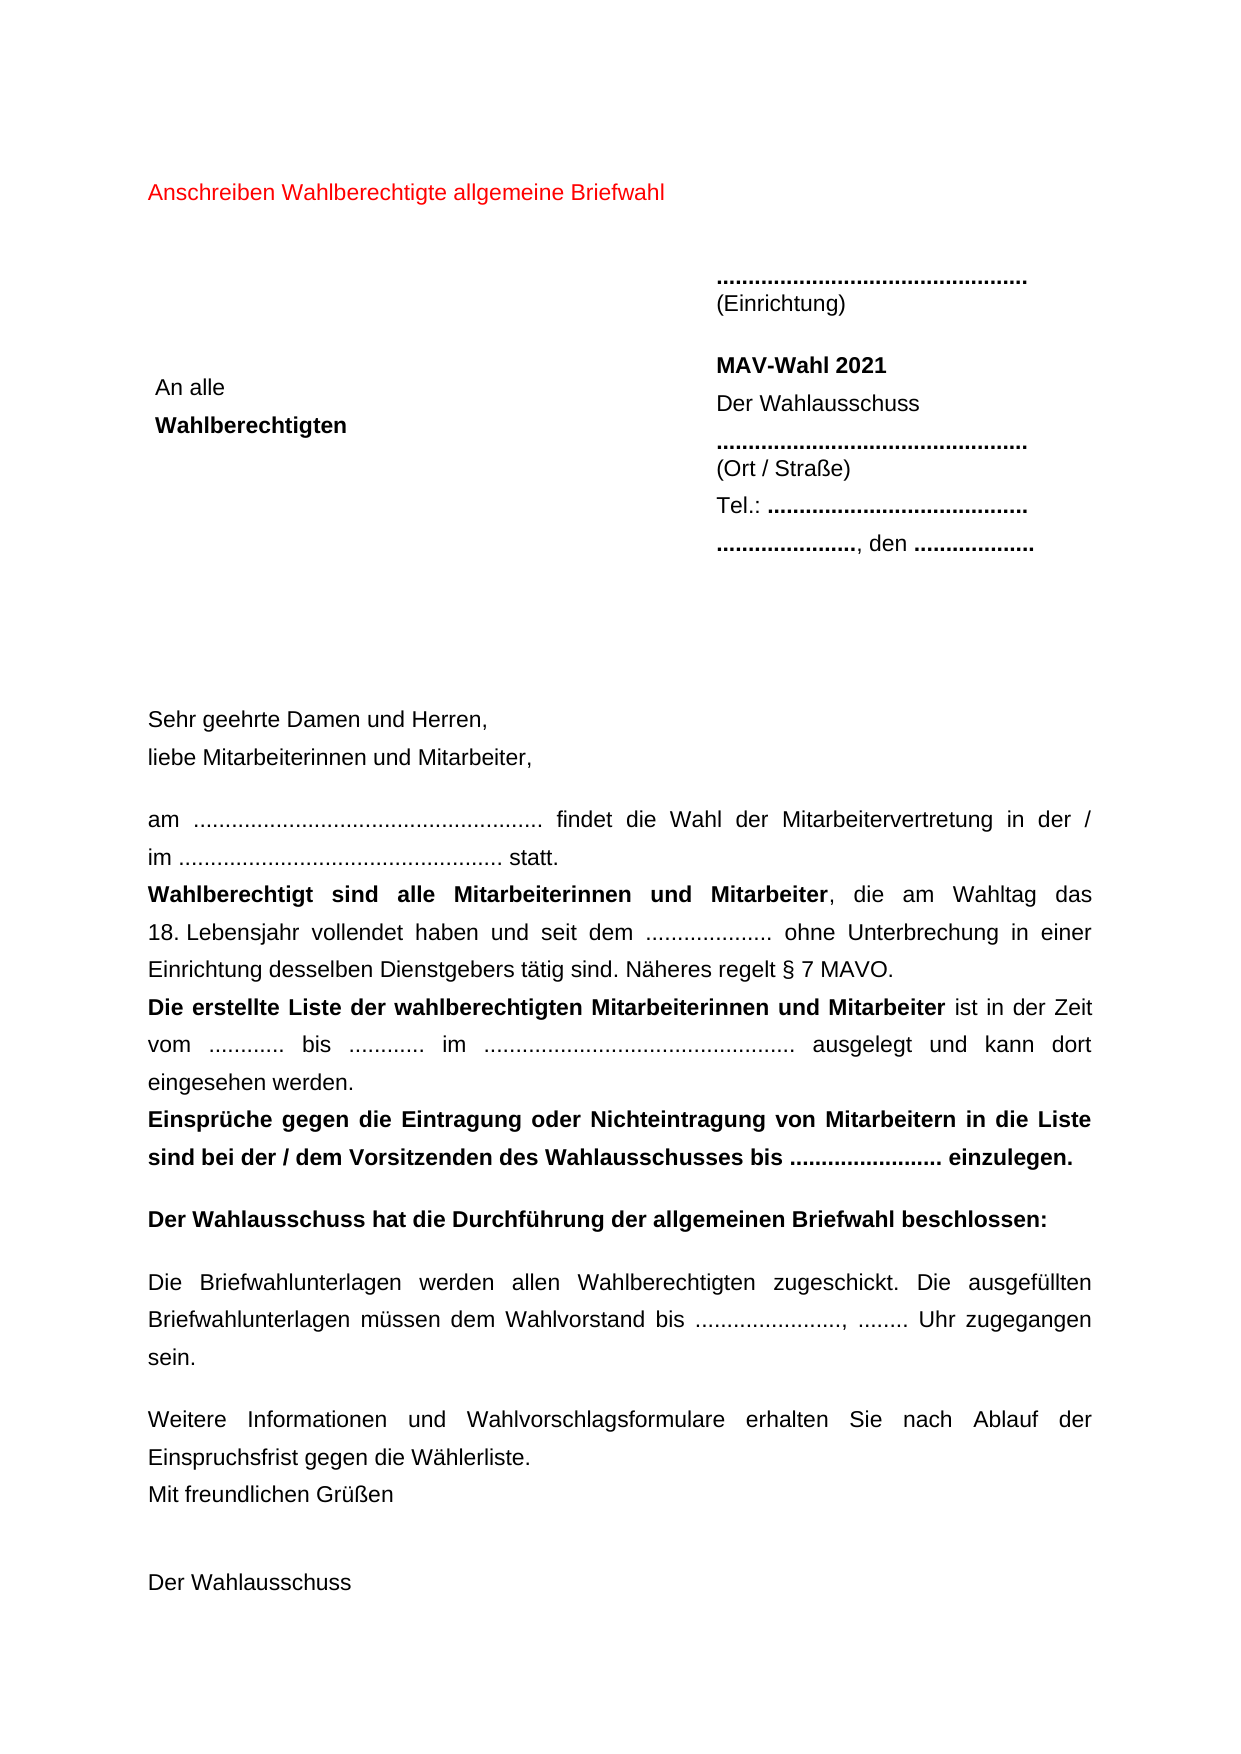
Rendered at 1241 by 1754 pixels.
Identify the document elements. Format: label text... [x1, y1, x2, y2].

text am ....................................................... findet die Wahl der Mitarbeitervertretung in der / im ................................................... statt. [148, 795, 1092, 870]
text Die Briefwahlunterlagen werden allen Wahlberechtigten zugeschickt. Die ausgefüllten Briefwahlunterlagen müssen dem Wahlvorstand bis ......................., ........ Uhr zugegangen sein. [148, 1257, 1092, 1370]
text Anschreiben Wahlberechtigte allgemeine Briefwahl [148, 168, 1092, 206]
text Weitere Informationen und Wahlvorschlagsformulare erhalten Sie nach Ablauf der Einspruchsfrist gegen die Wählerliste. [148, 1395, 1092, 1470]
text Mit freundlichen Grüßen [148, 1470, 1092, 1507]
text Einsprüche gegen die Eintragung oder Nichteintragung von Mitarbeitern in die Liste sind bei der / dem Vorsitzenden des Wahlausschusses bis ........................ einzulegen. [148, 1095, 1092, 1170]
text Der Wahlausschuss hat die Durchführung der allgemeinen Briefwahl beschlossen: [148, 1195, 1092, 1232]
table_header ................................................. (Einrichtung) MAV-Wahl 2021 Der Wahlausschuss ................................................. (Ort / Straße) Tel.: ......................................... ......................, den ................... [709, 263, 1093, 593]
table_header An alle Wahlberechtigten [148, 263, 709, 593]
text Sehr geehrte Damen und Herren, liebe Mitarbeiterinnen und Mitarbeiter, [148, 695, 1092, 770]
text Wahlberechtigt sind alle Mitarbeiterinnen und Mitarbeiter, die am Wahltag das 18. Lebensjahr vollendet haben und seit dem .................... ohne Unterbrechung in einer Einrichtung desselben Dienstgebers tätig sind. Näheres regelt § 7 MAVO. [148, 870, 1092, 982]
text Die erstellte Liste der wahlberechtigten Mitarbeiterinnen und Mitarbeiter ist in der Zeit vom ............ bis ............ im ................................................. ausgelegt und kann dort eingesehen werden. [148, 982, 1092, 1095]
text Der Wahlausschuss [148, 1557, 1092, 1595]
